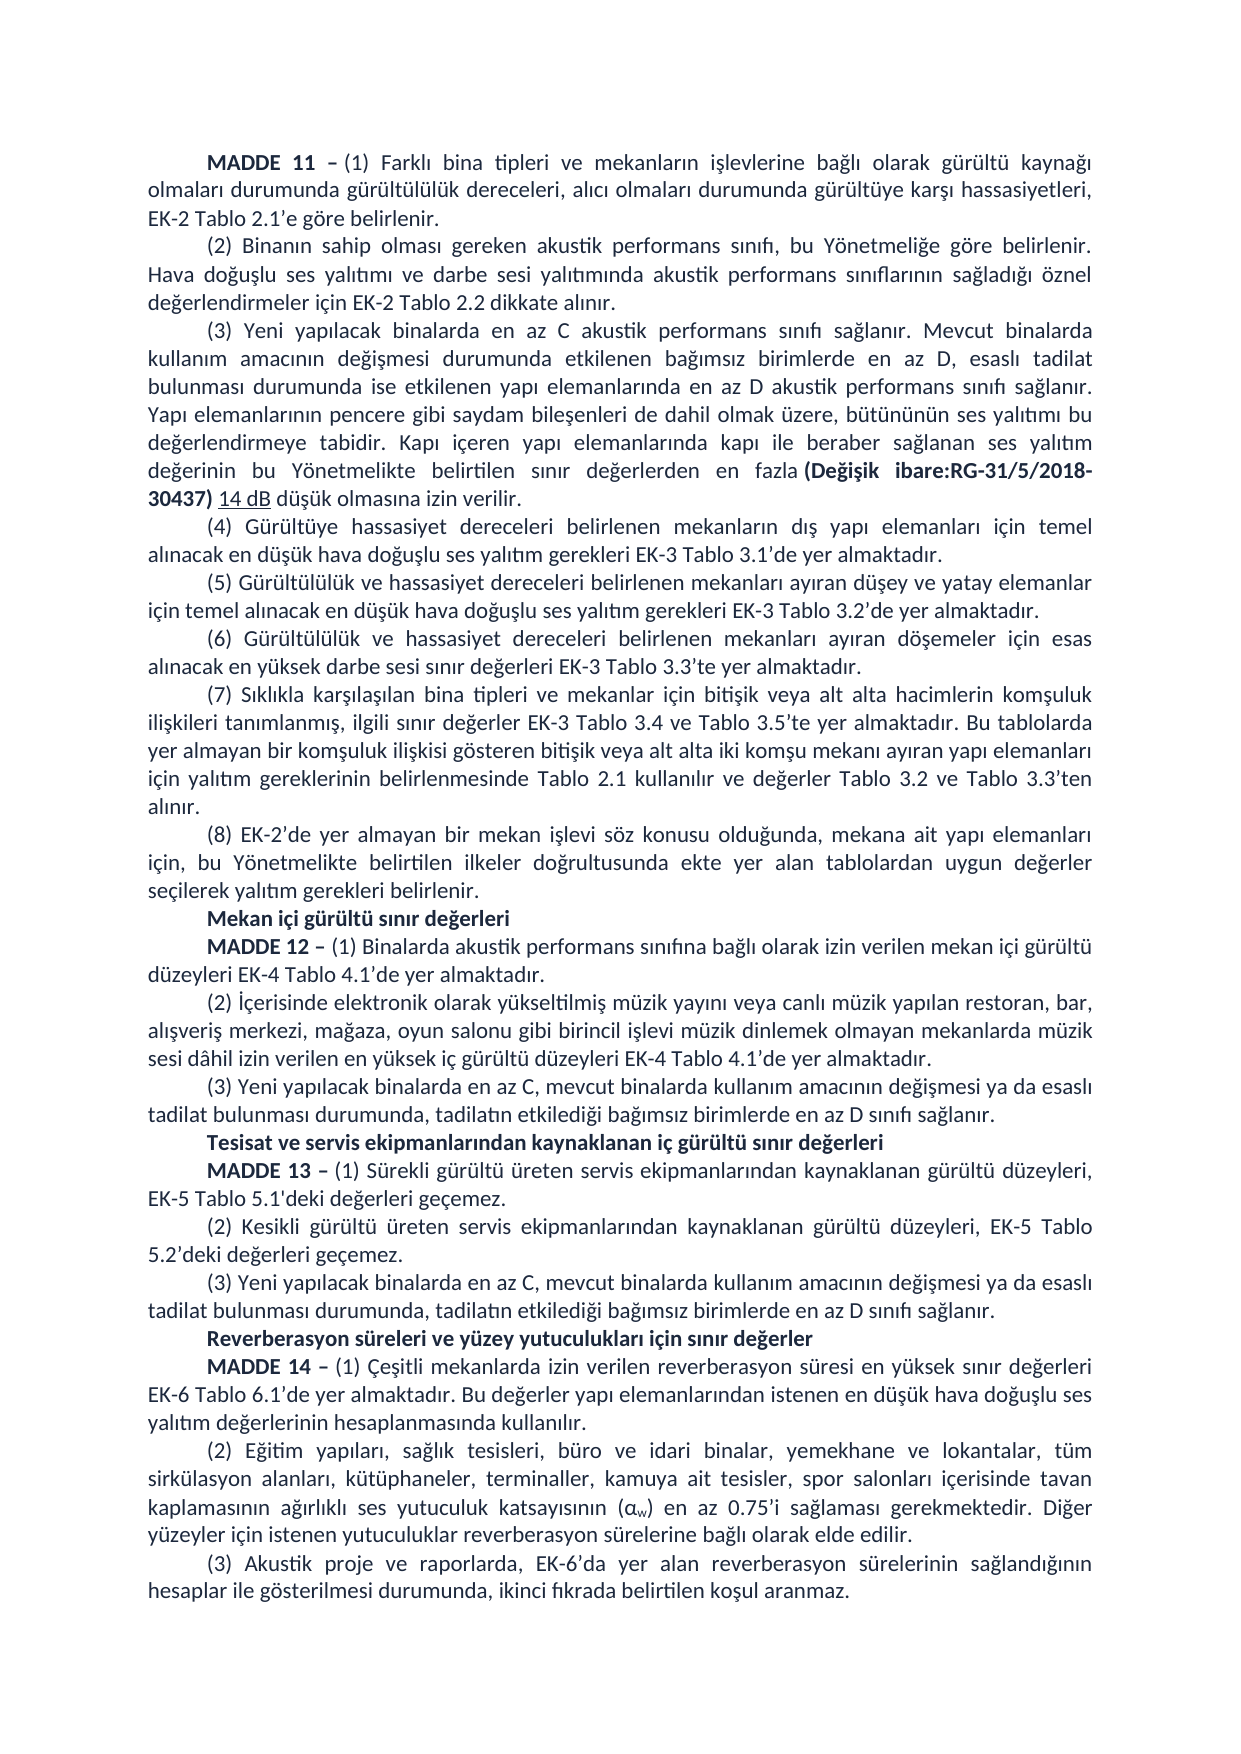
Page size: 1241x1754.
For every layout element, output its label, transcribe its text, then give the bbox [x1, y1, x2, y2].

text (3) Yeni yapılacak binalarda en az C, mevcut binalarda kullanım amacının değişmesi ya da esaslı tadilat bulunması durumunda, tadilatın etkilediği bağımsız birimlerde en az D sınıfı sağlanır. [148, 1268, 1093, 1324]
text (2) Binanın sahip olması gereken akustik performans sınıfı, bu Yönetmeliğe göre belirlenir. Hava doğuşlu ses yalıtımı ve darbe sesi yalıtımında akustik performans sınıflarının sağladığı öznel değerlendirmeler için EK-2 Tablo 2.2 dikkate alınır. [148, 232, 1093, 316]
text Tesisat ve servis ekipmanlarından kaynaklanan iç gürültü sınır değerleri [148, 1128, 1093, 1156]
text MADDE 12 – (1) Binalarda akustik performans sınıfına bağlı olarak izin verilen mekan içi gürültü düzeyleri EK-4 Tablo 4.1’de yer almaktadır. [148, 932, 1093, 988]
text MADDE 11 – (1) Farklı bina tipleri ve mekanların işlevlerine bağlı olarak gürültü kaynağı olmaları durumunda gürültülülük dereceleri, alıcı olmaları durumunda gürültüye karşı hassasiyetleri, EK-2 Tablo 2.1’e göre belirlenir. [148, 148, 1093, 232]
text Reverberasyon süreleri ve yüzey yutuculukları için sınır değerler [148, 1324, 1093, 1352]
text (8) EK-2’de yer almayan bir mekan işlevi söz konusu olduğunda, mekana ait yapı elemanları için, bu Yönetmelikte belirtilen ilkeler doğrultusunda ekte yer alan tablolardan uygun değerler seçilerek yalıtım gerekleri belirlenir. [148, 820, 1093, 904]
text MADDE 14 – (1) Çeşitli mekanlarda izin verilen reverberasyon süresi en yüksek sınır değerleri EK-6 Tablo 6.1’de yer almaktadır. Bu değerler yapı elemanlarından istenen en düşük hava doğuşlu ses yalıtım değerlerinin hesaplanmasında kullanılır. [148, 1352, 1093, 1437]
text (3) Yeni yapılacak binalarda en az C akustik performans sınıfı sağlanır. Mevcut binalarda kullanım amacının değişmesi durumunda etkilenen bağımsız birimlerde en az D, esaslı tadilat bulunması durumunda ise etkilenen yapı elemanlarında en az D akustik performans sınıfı sağlanır. Yapı elemanlarının pencere gibi saydam bileşenleri de dahil olmak üzere, bütününün ses yalıtımı bu değerlendirmeye tabidir. Kapı içeren yapı elemanlarında kapı ile beraber sağlanan ses yalıtım değerinin bu Yönetmelikte belirtilen sınır değerlerden en fazla (Değişik ibare:RG-31/5/2018-30437) 14 dB düşük olmasına izin verilir. [148, 316, 1093, 512]
text Mekan içi gürültü sınır değerleri [148, 904, 1093, 932]
text (5) Gürültülülük ve hassasiyet dereceleri belirlenen mekanları ayıran düşey ve yatay elemanlar için temel alınacak en düşük hava doğuşlu ses yalıtım gerekleri EK-3 Tablo 3.2’de yer almaktadır. [148, 568, 1093, 624]
text (4) Gürültüye hassasiyet dereceleri belirlenen mekanların dış yapı elemanları için temel alınacak en düşük hava doğuşlu ses yalıtım gerekleri EK-3 Tablo 3.1’de yer almaktadır. [148, 512, 1093, 568]
text MADDE 13 – (1) Sürekli gürültü üreten servis ekipmanlarından kaynaklanan gürültü düzeyleri, EK-5 Tablo 5.1'deki değerleri geçemez. [148, 1156, 1093, 1212]
text (2) İçerisinde elektronik olarak yükseltilmiş müzik yayını veya canlı müzik yapılan restoran, bar, alışveriş merkezi, mağaza, oyun salonu gibi birincil işlevi müzik dinlemek olmayan mekanlarda müzik sesi dâhil izin verilen en yüksek iç gürültü düzeyleri EK-4 Tablo 4.1’de yer almaktadır. [148, 988, 1093, 1072]
text (3) Akustik proje ve raporlarda, EK-6’da yer alan reverberasyon sürelerinin sağlandığının hesaplar ile gösterilmesi durumunda, ikinci fıkrada belirtilen koşul aranmaz. [148, 1549, 1093, 1605]
text (6) Gürültülülük ve hassasiyet dereceleri belirlenen mekanları ayıran döşemeler için esas alınacak en yüksek darbe sesi sınır değerleri EK-3 Tablo 3.3’te yer almaktadır. [148, 624, 1093, 680]
text (2) Kesikli gürültü üreten servis ekipmanlarından kaynaklanan gürültü düzeyleri, EK-5 Tablo 5.2’deki değerleri geçemez. [148, 1212, 1093, 1268]
text (7) Sıklıkla karşılaşılan bina tipleri ve mekanlar için bitişik veya alt alta hacimlerin komşuluk ilişkileri tanımlanmış, ilgili sınır değerler EK-3 Tablo 3.4 ve Tablo 3.5’te yer almaktadır. Bu tablolarda yer almayan bir komşuluk ilişkisi gösteren bitişik veya alt alta iki komşu mekanı ayıran yapı elemanları için yalıtım gereklerinin belirlenmesinde Tablo 2.1 kullanılır ve değerler Tablo 3.2 ve Tablo 3.3’ten alınır. [148, 680, 1093, 820]
text (3) Yeni yapılacak binalarda en az C, mevcut binalarda kullanım amacının değişmesi ya da esaslı tadilat bulunması durumunda, tadilatın etkilediği bağımsız birimlerde en az D sınıfı sağlanır. [148, 1072, 1093, 1128]
text (2) Eğitim yapıları, sağlık tesisleri, büro ve idari binalar, yemekhane ve lokantalar, tüm sirkülasyon alanları, kütüphaneler, terminaller, kamuya ait tesisler, spor salonları içerisinde tavan kaplamasının ağırlıklı ses yutuculuk katsayısının (αw) en az 0.75’i sağlaması gerekmektedir. Diğer yüzeyler için istenen yutuculuklar reverberasyon sürelerine bağlı olarak elde edilir. [148, 1437, 1093, 1549]
